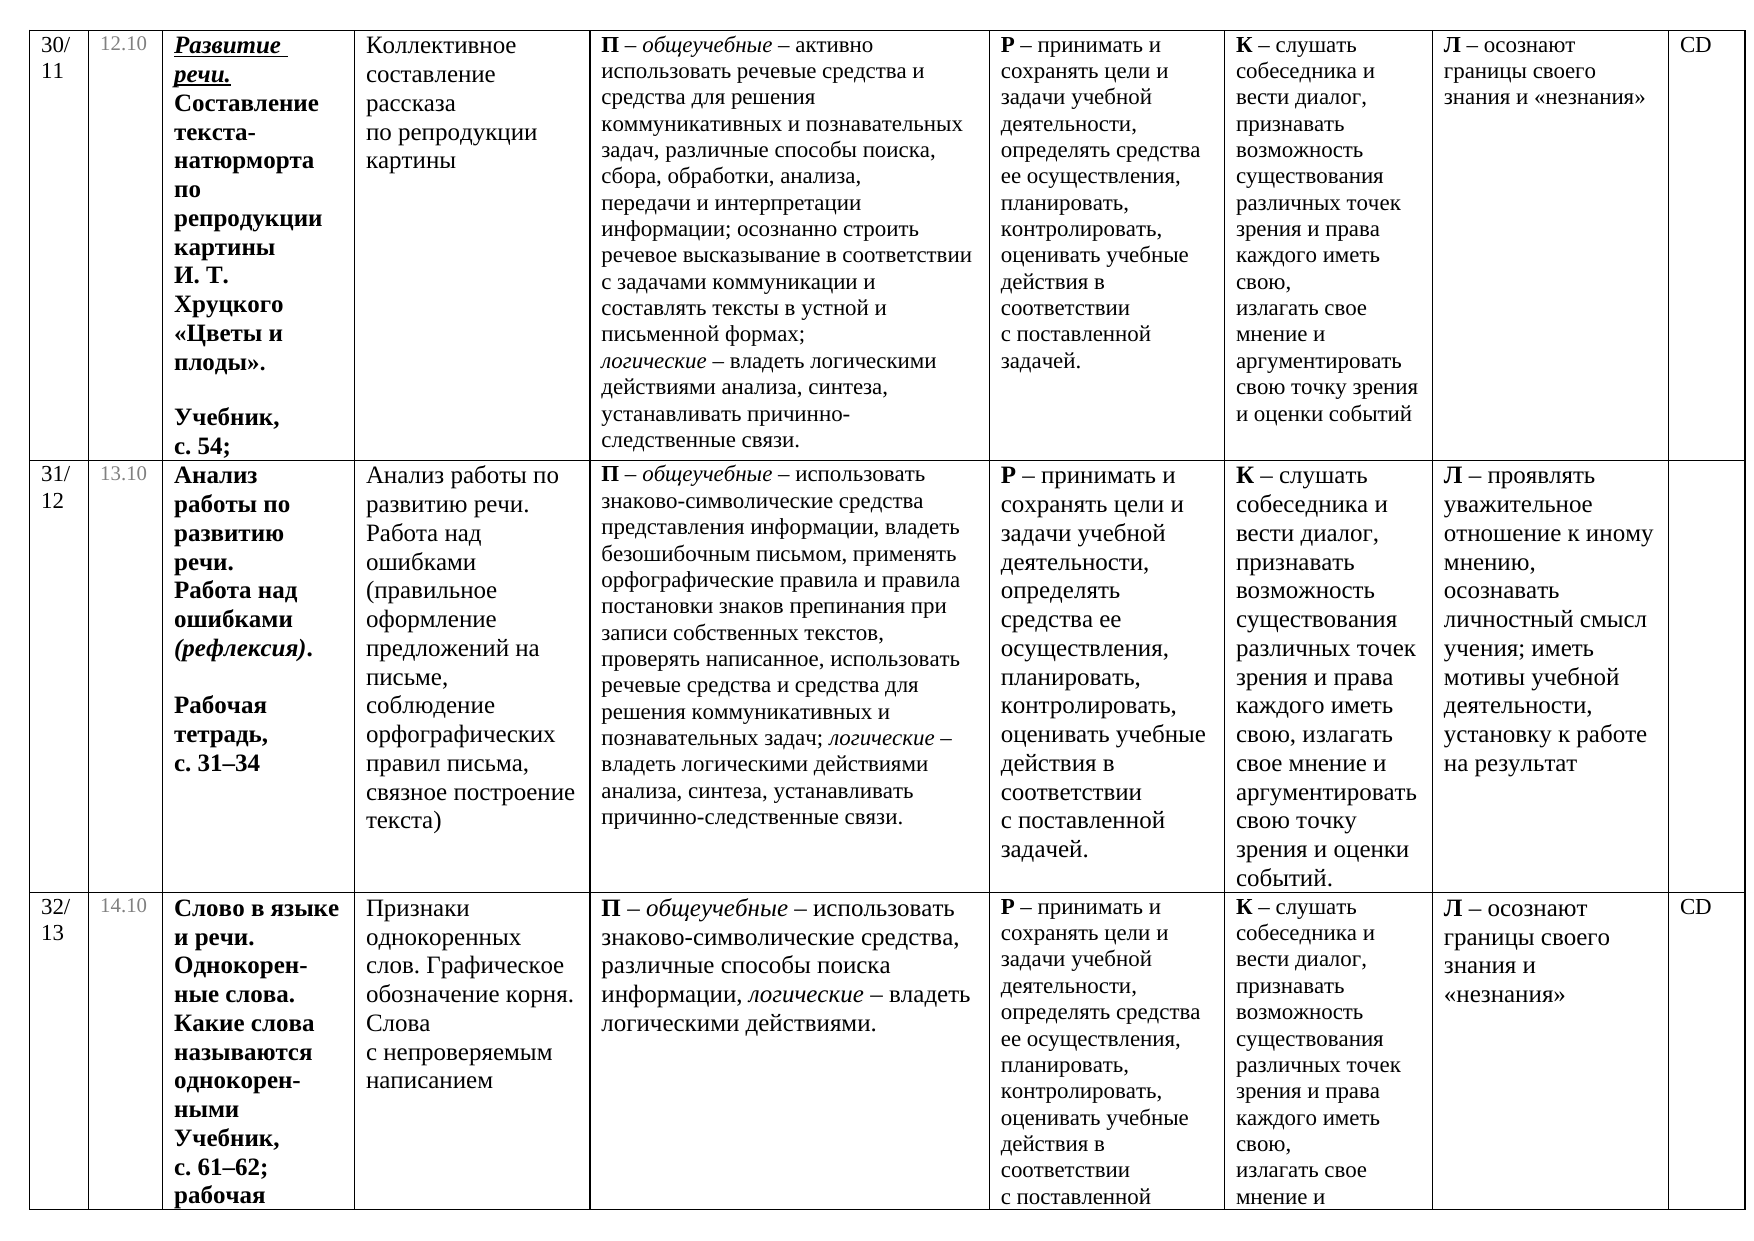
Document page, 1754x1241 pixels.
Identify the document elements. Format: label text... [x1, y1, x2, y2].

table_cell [163, 893, 354, 1209]
table_cell 31/12 [30, 461, 88, 892]
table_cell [990, 893, 1224, 1209]
table_cell Анализ работы по развитию речи. Работа над ошибками (правильное оформление предложений на письме, соблюдение орфографических правил письма, связное построение текста) [355, 461, 589, 892]
table_cell [1669, 461, 1744, 892]
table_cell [1433, 893, 1668, 1209]
table_cell П – общеучебные – использовать знаково-символические средства представления информации, владеть безошибочным письмом, применять орфографические правила и правила постановки знаков препинания при записи собственных текстов, проверять написанное, использовать речевые средства и средства для решения коммуникативных и познавательных задач; логические – владеть логическими действиями анализа, синтеза, устанавливать причинно-следственные связи. [591, 461, 989, 892]
table_cell Коллективное составление рассказа по репродукции картины [355, 31, 589, 459]
table_cell CD [1669, 31, 1744, 459]
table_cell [591, 893, 989, 1209]
table_cell Л – осознают границы своего знания и «незнания» [1433, 31, 1668, 459]
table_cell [355, 893, 589, 1209]
table_cell 30/11 [30, 31, 88, 459]
table_cell 13.10 [89, 461, 162, 892]
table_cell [1225, 893, 1432, 1209]
table_cell 14.10 [89, 893, 162, 1209]
table_cell К – слушать собеседника и вести диалог, признавать возможность существования различных точек зрения и права каждого иметь свою, излагать свое мнение и аргументировать свою точку зрения и оценки событий [1225, 31, 1432, 459]
table_cell Анализ работы по развитию речи. Работа над ошибками (рефлексия). Рабочая тетрадь, с. 31–34 [163, 461, 354, 892]
table_cell CD [1669, 893, 1744, 1209]
table_cell 32/13 [30, 893, 88, 1209]
table_cell Л – проявлять уважительное отношение к иному мнению, осознавать личностный смысл учения; иметь мотивы учебной деятельности, установку к работе на результат [1433, 461, 1668, 892]
table_cell 12.10 [89, 31, 162, 459]
table_cell Развитие речи. Составление текста-натюрморта по репродукции картины И. Т. Хруцкого «Цветы и плоды». Учебник, с. 54; [163, 31, 354, 459]
table_cell П – общеучебные – активно использовать речевые средства и средства для решения коммуникативных и познавательных задач, различные способы поиска, сбора, обработки, анализа, передачи и интерпретации информации; осознанно строить речевое высказывание в соответствии с задачами коммуникации и составлять тексты в устной и письменной формах; логические – владеть логическими действиями анализа, синтеза, устанавливать причинно-следственные связи. [591, 31, 989, 459]
